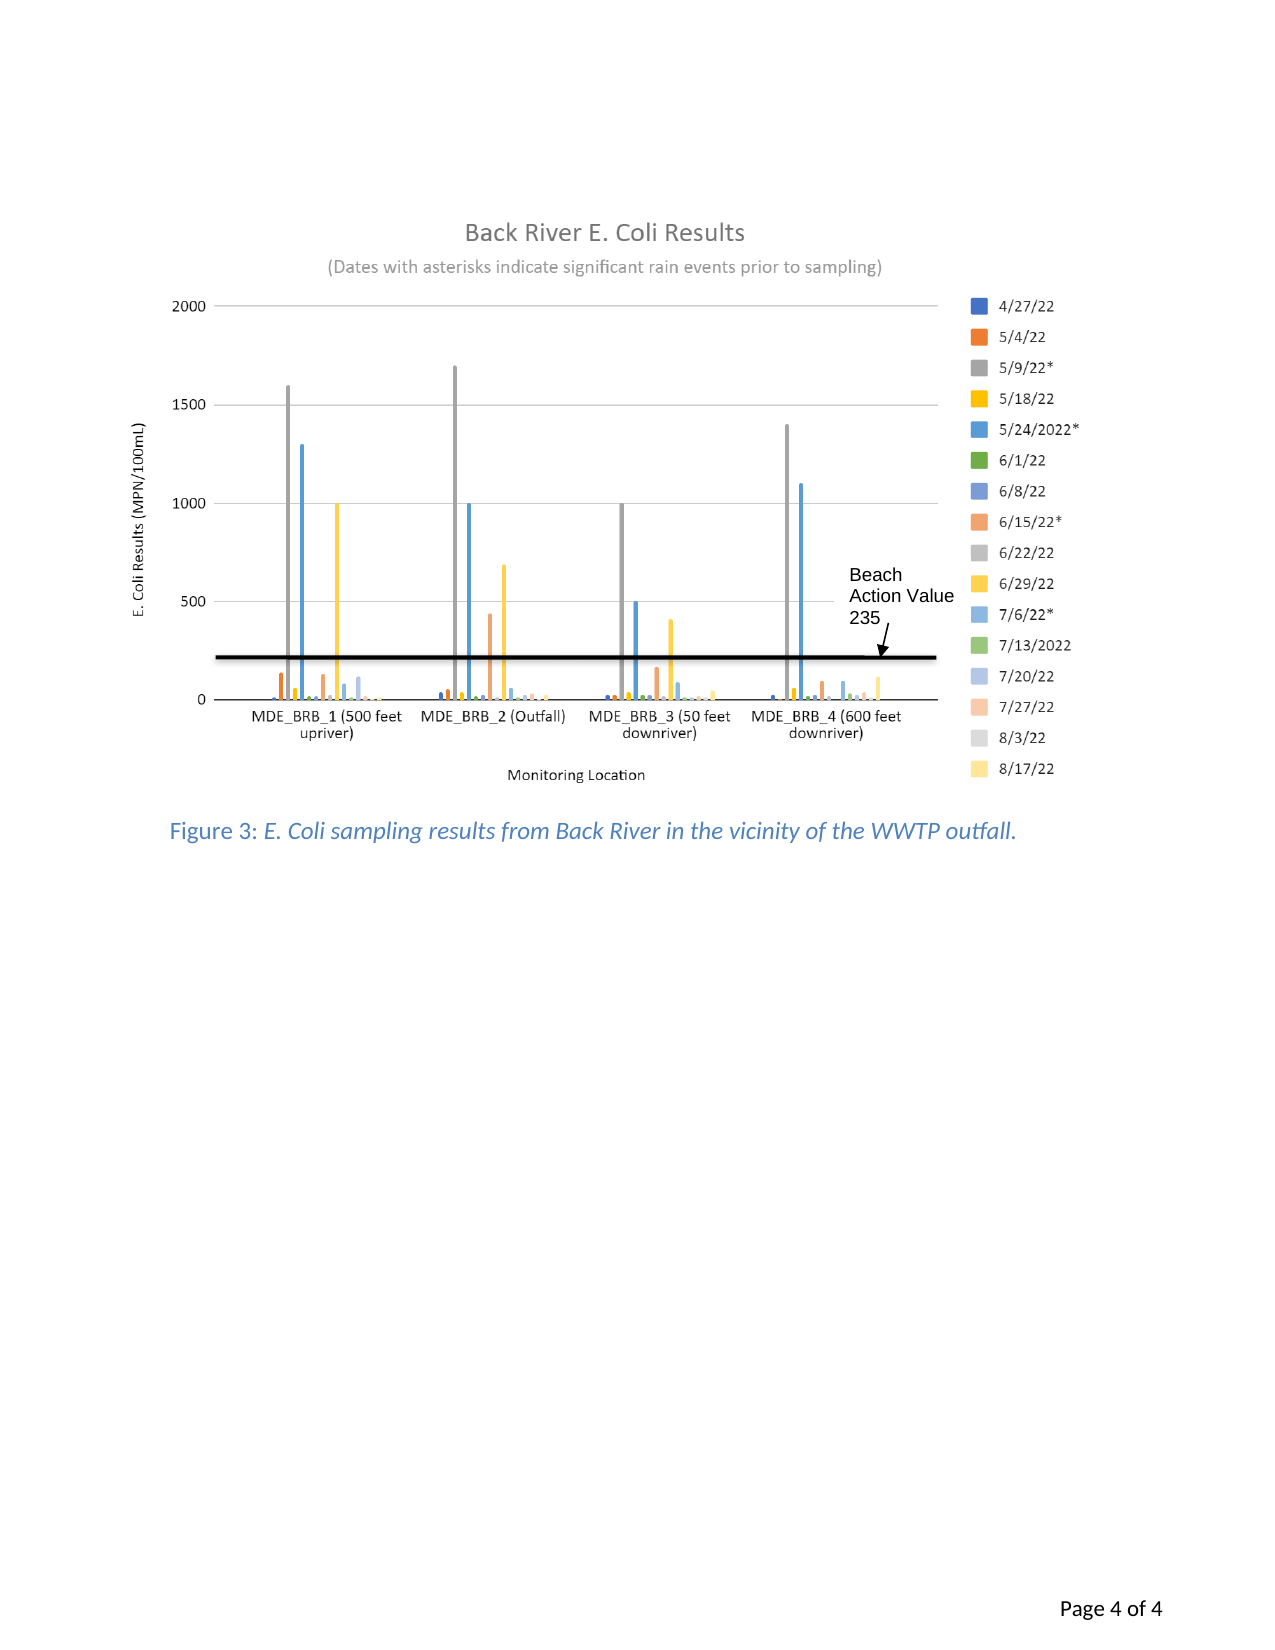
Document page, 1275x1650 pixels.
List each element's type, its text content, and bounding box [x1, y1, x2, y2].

picture [98, 187, 1111, 815]
text Figure 3: E. Coli sampling results from Back River in the vicinity of the WWTP outfall. [150, 815, 1162, 845]
